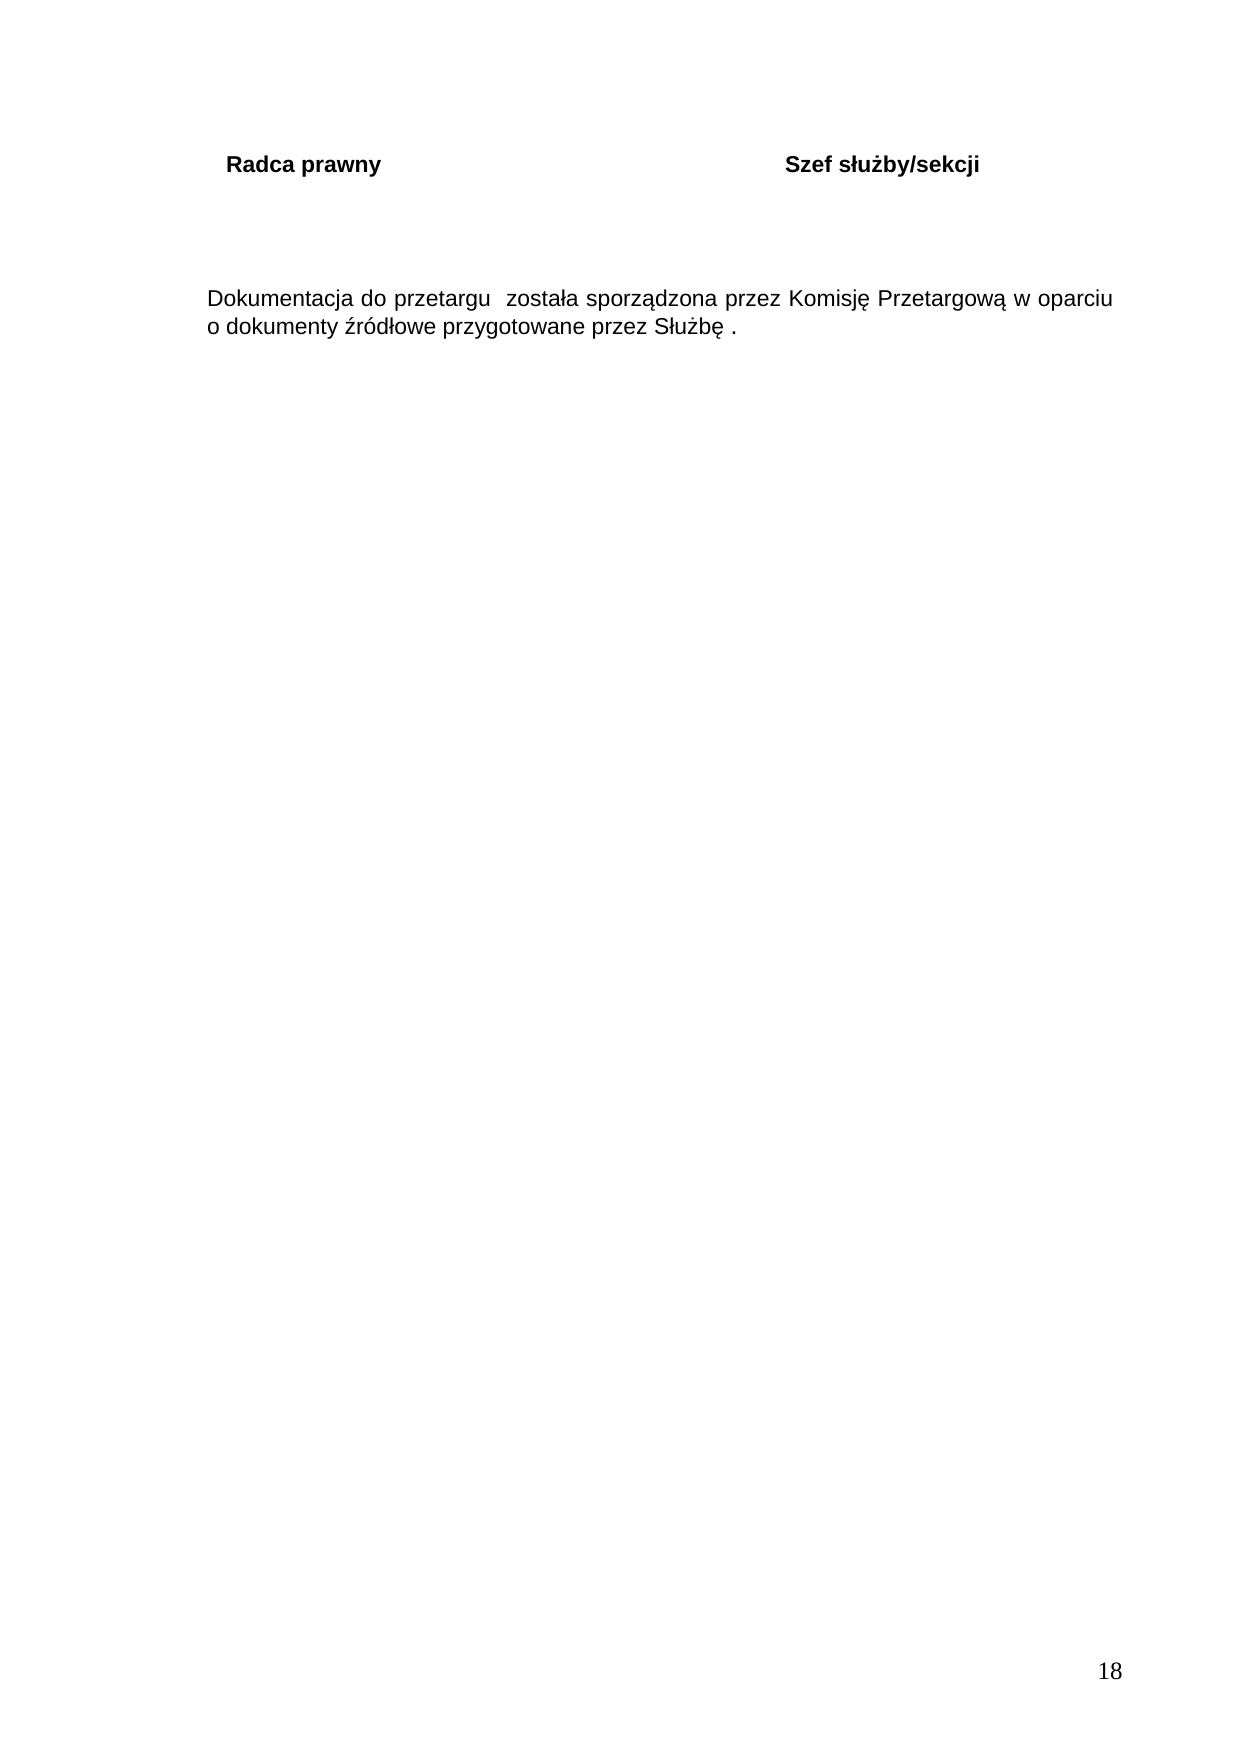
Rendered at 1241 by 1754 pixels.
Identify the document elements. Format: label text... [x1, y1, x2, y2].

text Dokumentacja do przetargu została sporządzona przez Komisję Przetargową w oparciu o dokumenty źródłowe przygotowane przez Służbę . [207, 285, 1122, 340]
text Radca prawny Szef służby/sekcji [207, 151, 1122, 177]
